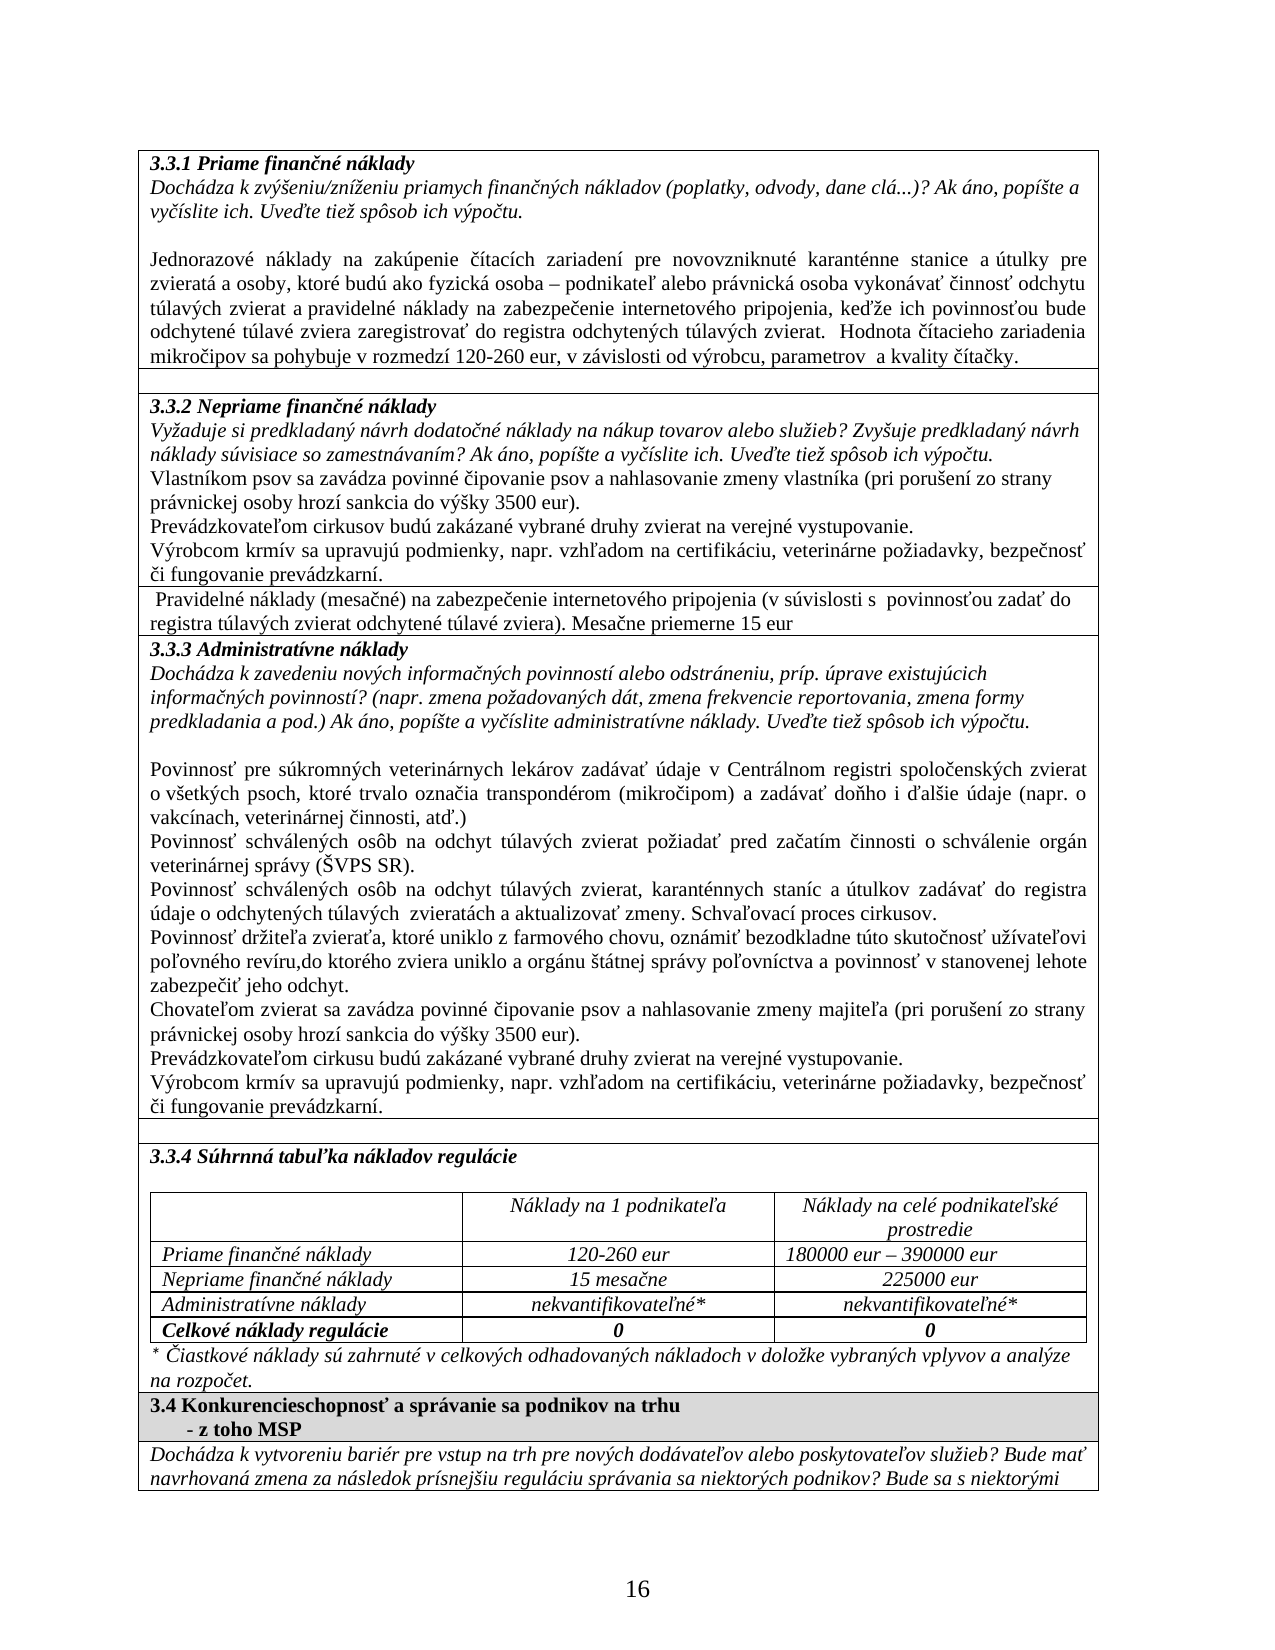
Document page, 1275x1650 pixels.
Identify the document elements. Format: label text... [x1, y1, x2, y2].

table_cell [139, 1119, 1098, 1143]
table_cell [139, 369, 1098, 393]
table_cell 3.3.3 Administratívne náklady Dochádza k zavedeniu nových informačných povinností alebo odstráneniu, príp. úprave existujúcich informačných povinností? (napr. zmena požadovaných dát, zmena frekvencie reportovania, zmena formy predkladania a pod.) Ak áno, popíšte a vyčíslite administratívne náklady. Uveďte tiež spôsob ich výpočtu. Povinnosť pre súkromných veterinárnych lekárov zadávať údaje v Centrálnom registri spoločenských zvierat o všetkých psoch, ktoré trvalo označia transpondérom (mikročipom) a zadávať doňho i ďalšie údaje (napr. o vakcínach, veterinárnej činnosti, atď.) Povinnosť schválených osôb na odchyt túlavých zvierat požiadať pred začatím činnosti o schválenie orgán veterinárnej správy (ŠVPS SR). Povinnosť schválených osôb na odchyt túlavých zvierat, karanténnych staníc a útulkov zadávať do registra údaje o odchytených túlavých zvieratách a aktualizovať zmeny. Schvaľovací proces cirkusov. Povinnosť držiteľa zvieraťa, ktoré uniklo z farmového chovu, oznámiť bezodkladne túto skutočnosť užívateľovi poľovného revíru,do ktorého zviera uniklo a orgánu štátnej správy poľovníctva a povinnosť v stanovenej lehote zabezpečiť jeho odchyt. Chovateľom zvierat sa zavádza povinné čipovanie psov a nahlasovanie zmeny majiteľa (pri porušení zo strany právnickej osoby hrozí sankcia do výšky 3500 eur). Prevádzkovateľom cirkusu budú zakázané vybrané druhy zvierat na verejné vystupovanie. Výrobcom krmív sa upravujú podmienky, napr. vzhľadom na certifikáciu, veterinárne požiadavky, bezpečnosť či fungovanie prevádzkarní. [139, 636, 1098, 1118]
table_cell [139, 1442, 1098, 1490]
table_cell 3.3.1 Priame finančné náklady Dochádza k zvýšeniu/zníženiu priamych finančných nákladov (poplatky, odvody, dane clá...)? Ak áno, popíšte a vyčíslite ich. Uveďte tiež spôsob ich výpočtu. Jednorazové náklady na zakúpenie čítacích zariadení pre novovzniknuté karanténne stanice a útulky pre zvieratá a osoby, ktoré budú ako fyzická osoba – podnikateľ alebo právnická osoba vykonávať činnosť odchytu túlavých zvierat a pravidelné náklady na zabezpečenie internetového pripojenia, keďže ich povinnosťou bude odchytené túlavé zviera zaregistrovať do registra odchytených túlavých zvierat. Hodnota čítacieho zariadenia mikročipov sa pohybuje v rozmedzí 120-260 eur, v závislosti od výrobcu, parametrov a kvality čítačky. [139, 151, 1098, 368]
table_cell 3.3.4 Súhrnná tabuľka nákladov regulácie * Čiastkové náklady sú zahrnuté v celkových odhadovaných nákladoch v doložke vybraných vplyvov a analýze na rozpočet. [139, 1144, 1098, 1392]
table_cell Pravidelné náklady (mesačné) na zabezpečenie internetového pripojenia (v súvislosti s povinnosťou zadať do registra túlavých zvierat odchytené túlavé zviera). Mesačne priemerne 15 eur [139, 587, 1098, 635]
table_cell 3.3.2 Nepriame finančné náklady Vyžaduje si predkladaný návrh dodatočné náklady na nákup tovarov alebo služieb? Zvyšuje predkladaný návrh náklady súvisiace so zamestnávaním? Ak áno, popíšte a vyčíslite ich. Uveďte tiež spôsob ich výpočtu. Vlastníkom psov sa zavádza povinné čipovanie psov a nahlasovanie zmeny vlastníka (pri porušení zo strany právnickej osoby hrozí sankcia do výšky 3500 eur). Prevádzkovateľom cirkusov budú zakázané vybrané druhy zvierat na verejné vystupovanie. Výrobcom krmív sa upravujú podmienky, napr. vzhľadom na certifikáciu, veterinárne požiadavky, bezpečnosť či fungovanie prevádzkarní. [139, 394, 1098, 586]
table_cell 3.4 Konkurencieschopnosť a správanie sa podnikov na trhu - z toho MSP [139, 1393, 1098, 1441]
